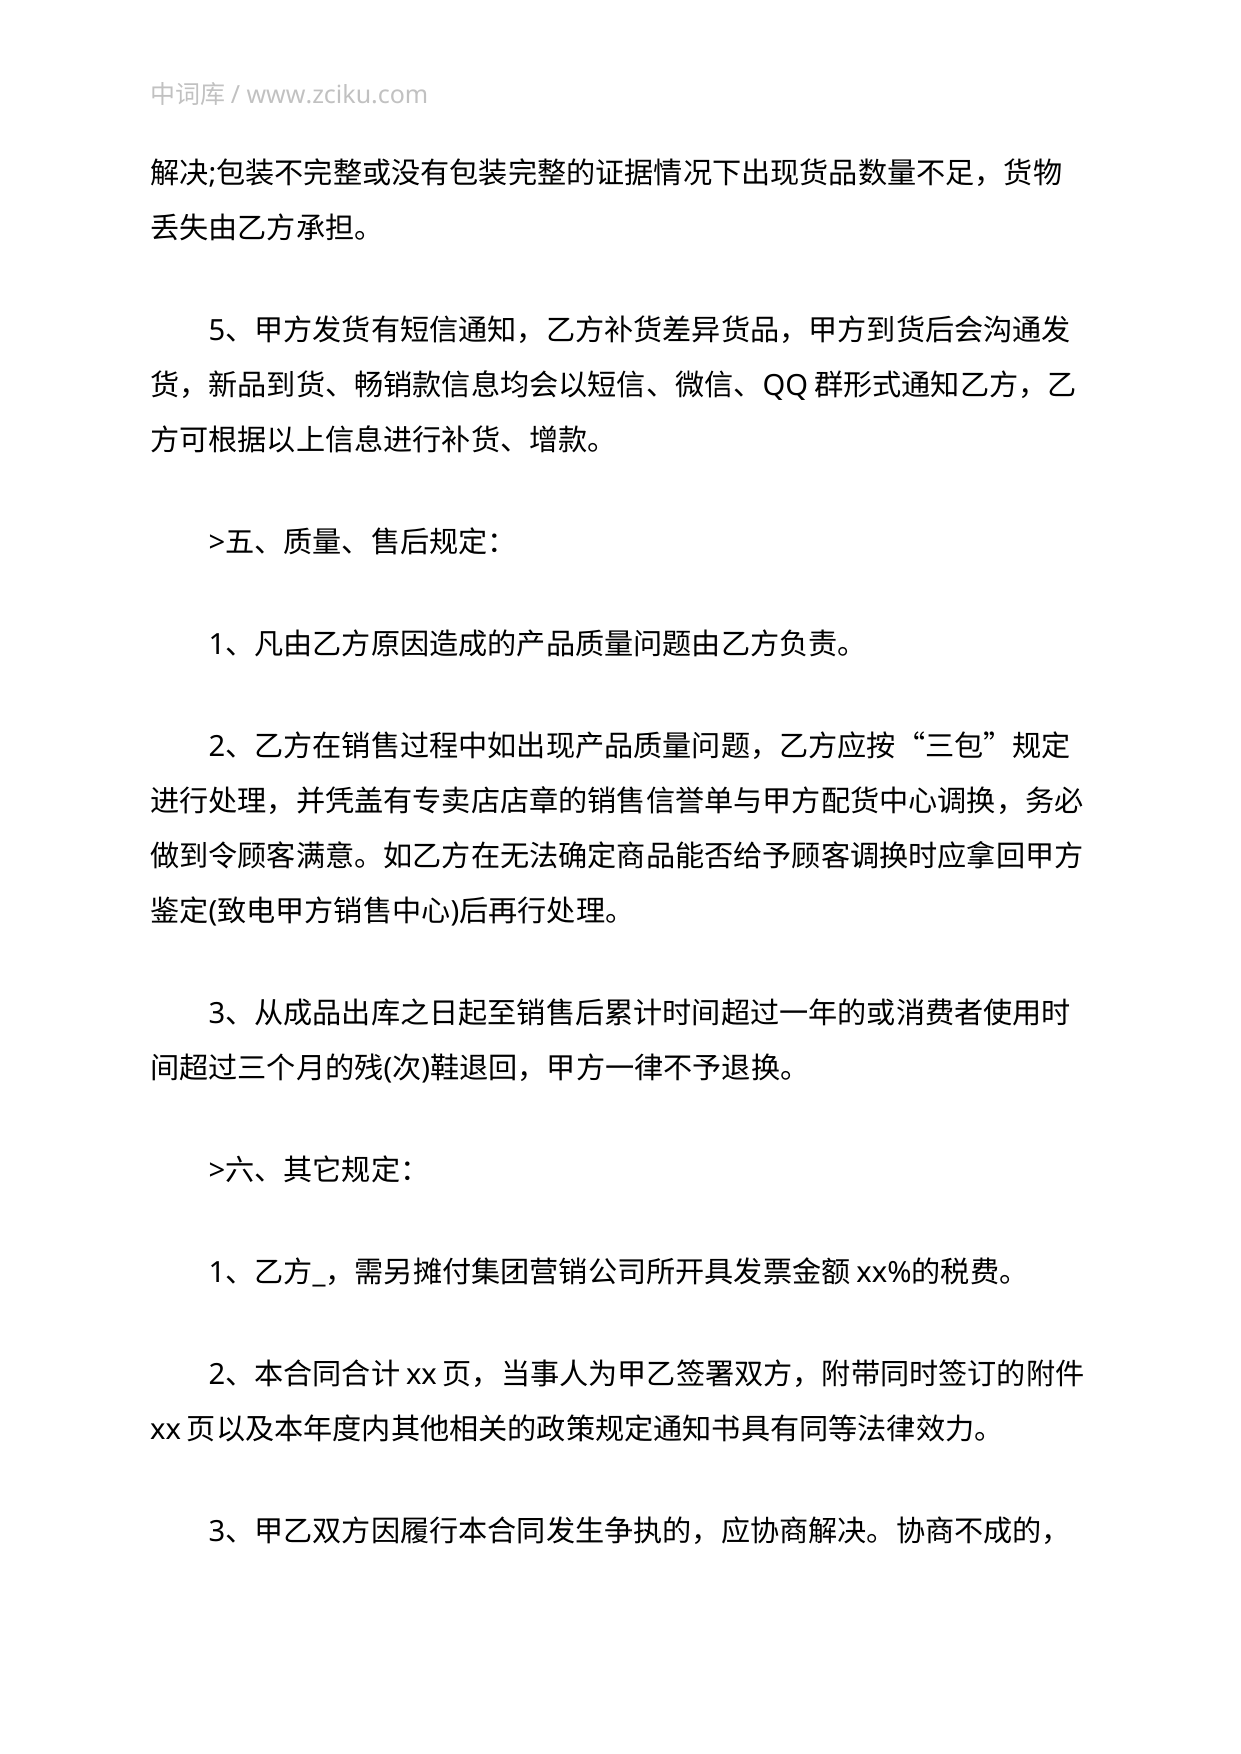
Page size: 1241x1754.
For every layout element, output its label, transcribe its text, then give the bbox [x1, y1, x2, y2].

text 1、凡由乙方原因造成的产品质量问题由乙方负责。 [150, 621, 1090, 663]
text 1、乙方_，需另摊付集团营销公司所开具发票金额xx%的税费。 [150, 1248, 1090, 1291]
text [150, 1507, 1090, 1549]
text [150, 150, 1090, 247]
text 2、乙方在销售过程中如出现产品质量问题，乙方应按“三包”规定进行处理，并凭盖有专卖店店章的销售信誉单与甲方配货中心调换，务必做到令顾客满意。如乙方在无法确定商品能否给予顾客调换时应拿回甲方鉴定(致电甲方销售中心)后再行处理。 [150, 722, 1090, 930]
text >五、质量、售后规定： [150, 518, 1090, 561]
text 3、从成品出库之日起至销售后累计时间超过一年的或消费者使用时间超过三个月的残(次)鞋退回，甲方一律不予退换。 [150, 989, 1090, 1087]
text 5、甲方发货有短信通知，乙方补货差异货品，甲方到货后会沟通发货，新品到货、畅销款信息均会以短信、微信、QQ群形式通知乙方，乙方可根据以上信息进行补货、增款。 [150, 307, 1090, 459]
text 2、本合同合计xx页，当事人为甲乙签署双方，附带同时签订的附件xx页以及本年度内其他相关的政策规定通知书具有同等法律效力。 [150, 1350, 1090, 1448]
text >六、其它规定： [150, 1146, 1090, 1189]
